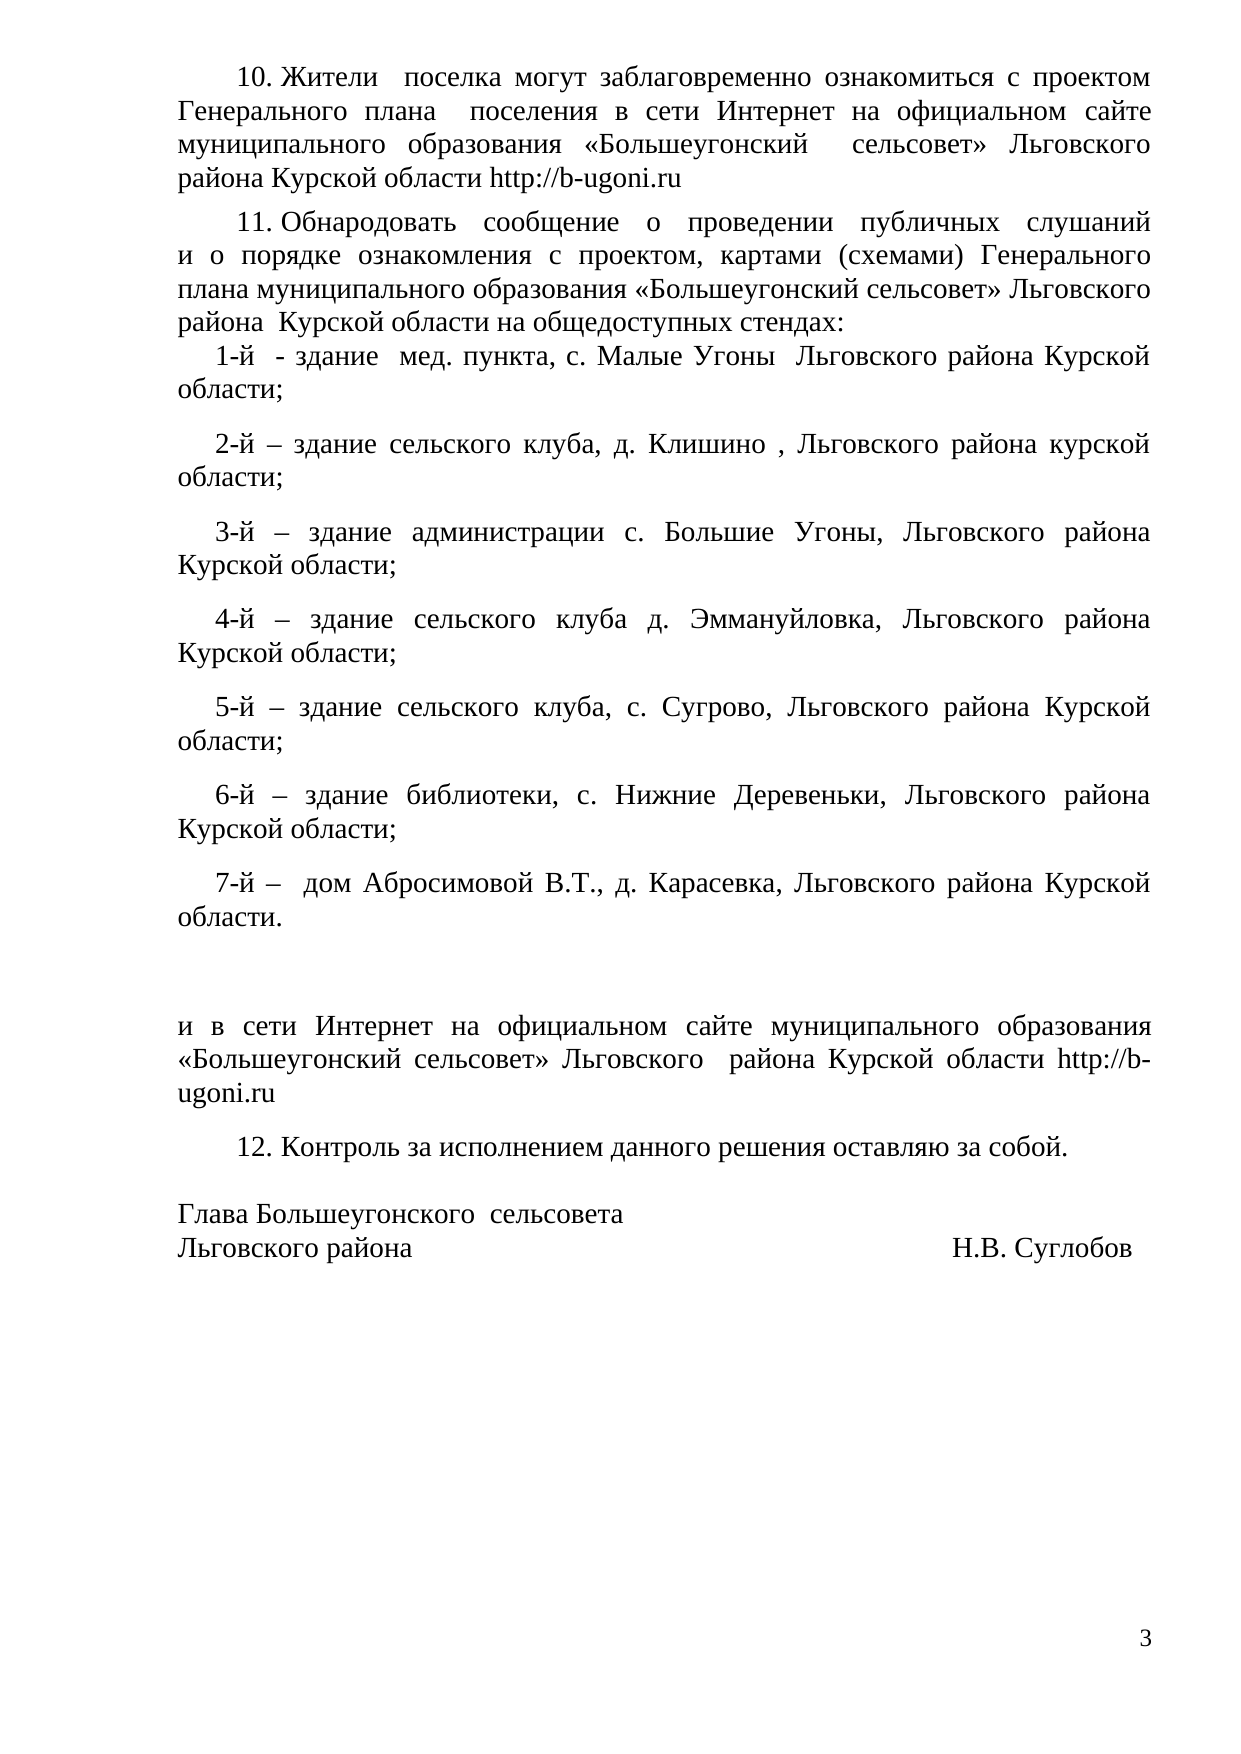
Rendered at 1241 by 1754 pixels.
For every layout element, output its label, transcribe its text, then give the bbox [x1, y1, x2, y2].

list Жители поселка могут заблаговременно ознакомиться с проектом Генерального плана поселения в сети Интернет на официальном сайте муниципального образования «Большеугонский сельсовет» Льговского района Курской области http://b-ugoni.ru [177, 59, 1152, 193]
list Обнародовать сообщение о проведении публичных слушаний и о порядке ознакомления с проектом, картами (схемами) Генерального плана муниципального образования «Большеугонский сельсовет» Льговского района Курской области на общедоступных стендах: [177, 204, 1152, 338]
title Льговского района Н.В. Суглобов [177, 1230, 1152, 1263]
text 2-й – здание сельского клуба, д. Клишино , Льговского района курской области; [177, 426, 1152, 493]
list Контроль за исполнением данного решения оставляю за собой. [177, 1129, 1152, 1163]
text 7-й – дом Абросимовой В.Т., д. Карасевка, Льговского района Курской области. [177, 865, 1152, 932]
text 3-й – здание администрации с. Большие Угоны, Льговского района Курской области; [177, 514, 1152, 581]
text 1-й - здание мед. пункта, с. Малые Угоны Льговского района Курской области; [177, 338, 1152, 405]
title Глава Большеугонского сельсовета [177, 1196, 1152, 1230]
text и в сети Интернет на официальном сайте муниципального образования «Большеугонский сельсовет» Льговского района Курской области http://b-ugoni.ru [177, 1008, 1152, 1108]
text 5-й – здание сельского клуба, с. Сугрово, Льговского района Курской области; [177, 689, 1152, 757]
text 6-й – здание библиотеки, с. Нижние Деревеньки, Льговского района Курской области; [177, 777, 1152, 844]
text 4-й – здание сельского клуба д. Эммануйловка, Льговского района Курской области; [177, 602, 1152, 669]
